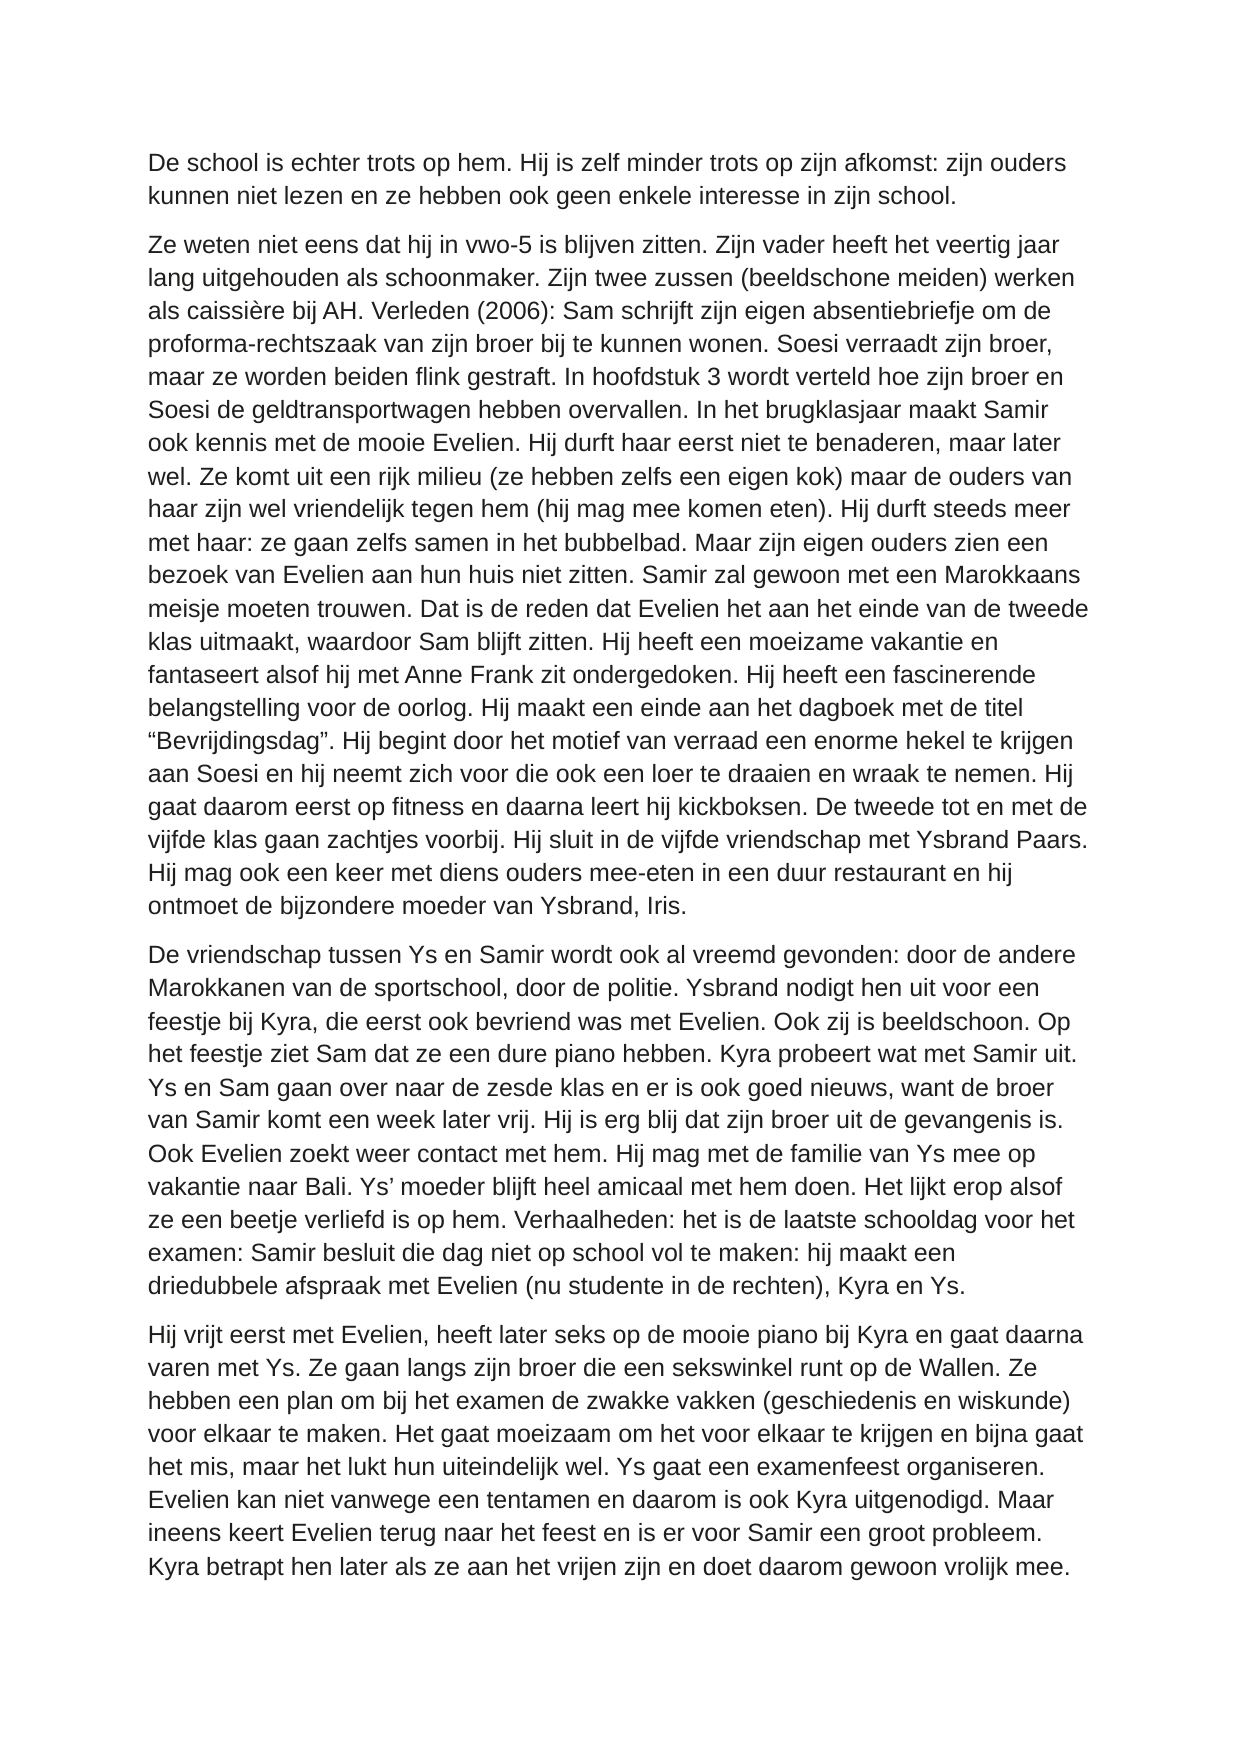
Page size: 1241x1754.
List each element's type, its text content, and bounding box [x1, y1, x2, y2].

text Ze weten niet eens dat hij in vwo-5 is blijven zitten. Zijn vader heeft het veertig jaar lang uitgehouden als schoonmaker. Zijn twee zussen (beeldschone meiden) werken als caissière bij AH. Verleden (2006): Sam schrijft zijn eigen absentiebriefje om de proforma-rechtszaak van zijn broer bij te kunnen wonen. Soesi verraadt zijn broer, maar ze worden beiden flink gestraft. In hoofdstuk 3 wordt verteld hoe zijn broer en Soesi de geldtransportwagen hebben overvallen. In het brugklasjaar maakt Samir ook kennis met de mooie Evelien. Hij durft haar eerst niet te benaderen, maar later wel. Ze komt uit een rijk milieu (ze hebben zelfs een eigen kok) maar de ouders van haar zijn wel vriendelijk tegen hem (hij mag mee komen eten). Hij durft steeds meer met haar: ze gaan zelfs samen in het bubbelbad. Maar zijn eigen ouders zien een bezoek van Evelien aan hun huis niet zitten. Samir zal gewoon met een Marokkaans meisje moeten trouwen. Dat is de reden dat Evelien het aan het einde van de tweede klas uitmaakt, waardoor Sam blijft zitten. Hij heeft een moeizame vakantie en fantaseert alsof hij met Anne Frank zit ondergedoken. Hij heeft een fascinerende belangstelling voor de oorlog. Hij maakt een einde aan het dagboek met de titel “Bevrijdingsdag”. Hij begint door het motief van verraad een enorme hekel te krijgen aan Soesi en hij neemt zich voor die ook een loer te draaien en wraak te nemen. Hij gaat daarom eerst op fitness en daarna leert hij kickboksen. De tweede tot en met de vijfde klas gaan zachtjes voorbij. Hij sluit in de vijfde vriendschap met Ysbrand Paars. Hij mag ook een keer met diens ouders mee-eten in een duur restaurant en hij ontmoet de bijzondere moeder van Ysbrand, Iris. [148, 230, 1093, 919]
text De vriendschap tussen Ys en Samir wordt ook al vreemd gevonden: door de andere Marokkanen van de sportschool, door de politie. Ysbrand nodigt hen uit voor een feestje bij Kyra, die eerst ook bevriend was met Evelien. Ook zij is beeldschoon. Op het feestje ziet Sam dat ze een dure piano hebben. Kyra probeert wat met Samir uit. Ys en Sam gaan over naar de zesde klas en er is ook goed nieuws, want de broer van Samir komt een week later vrij. Hij is erg blij dat zijn broer uit de gevangenis is. Ook Evelien zoekt weer contact met hem. Hij mag met de familie van Ys mee op vakantie naar Bali. Ys’ moeder blijft heel amicaal met hem doen. Het lijkt erop alsof ze een beetje verliefd is op hem. Verhaalheden: het is de laatste schooldag voor het examen: Samir besluit die dag niet op school vol te maken: hij maakt een driedubbele afspraak met Evelien (nu studente in de rechten), Kyra en Ys. [148, 940, 1093, 1299]
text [148, 1320, 1093, 1580]
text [148, 148, 1093, 209]
